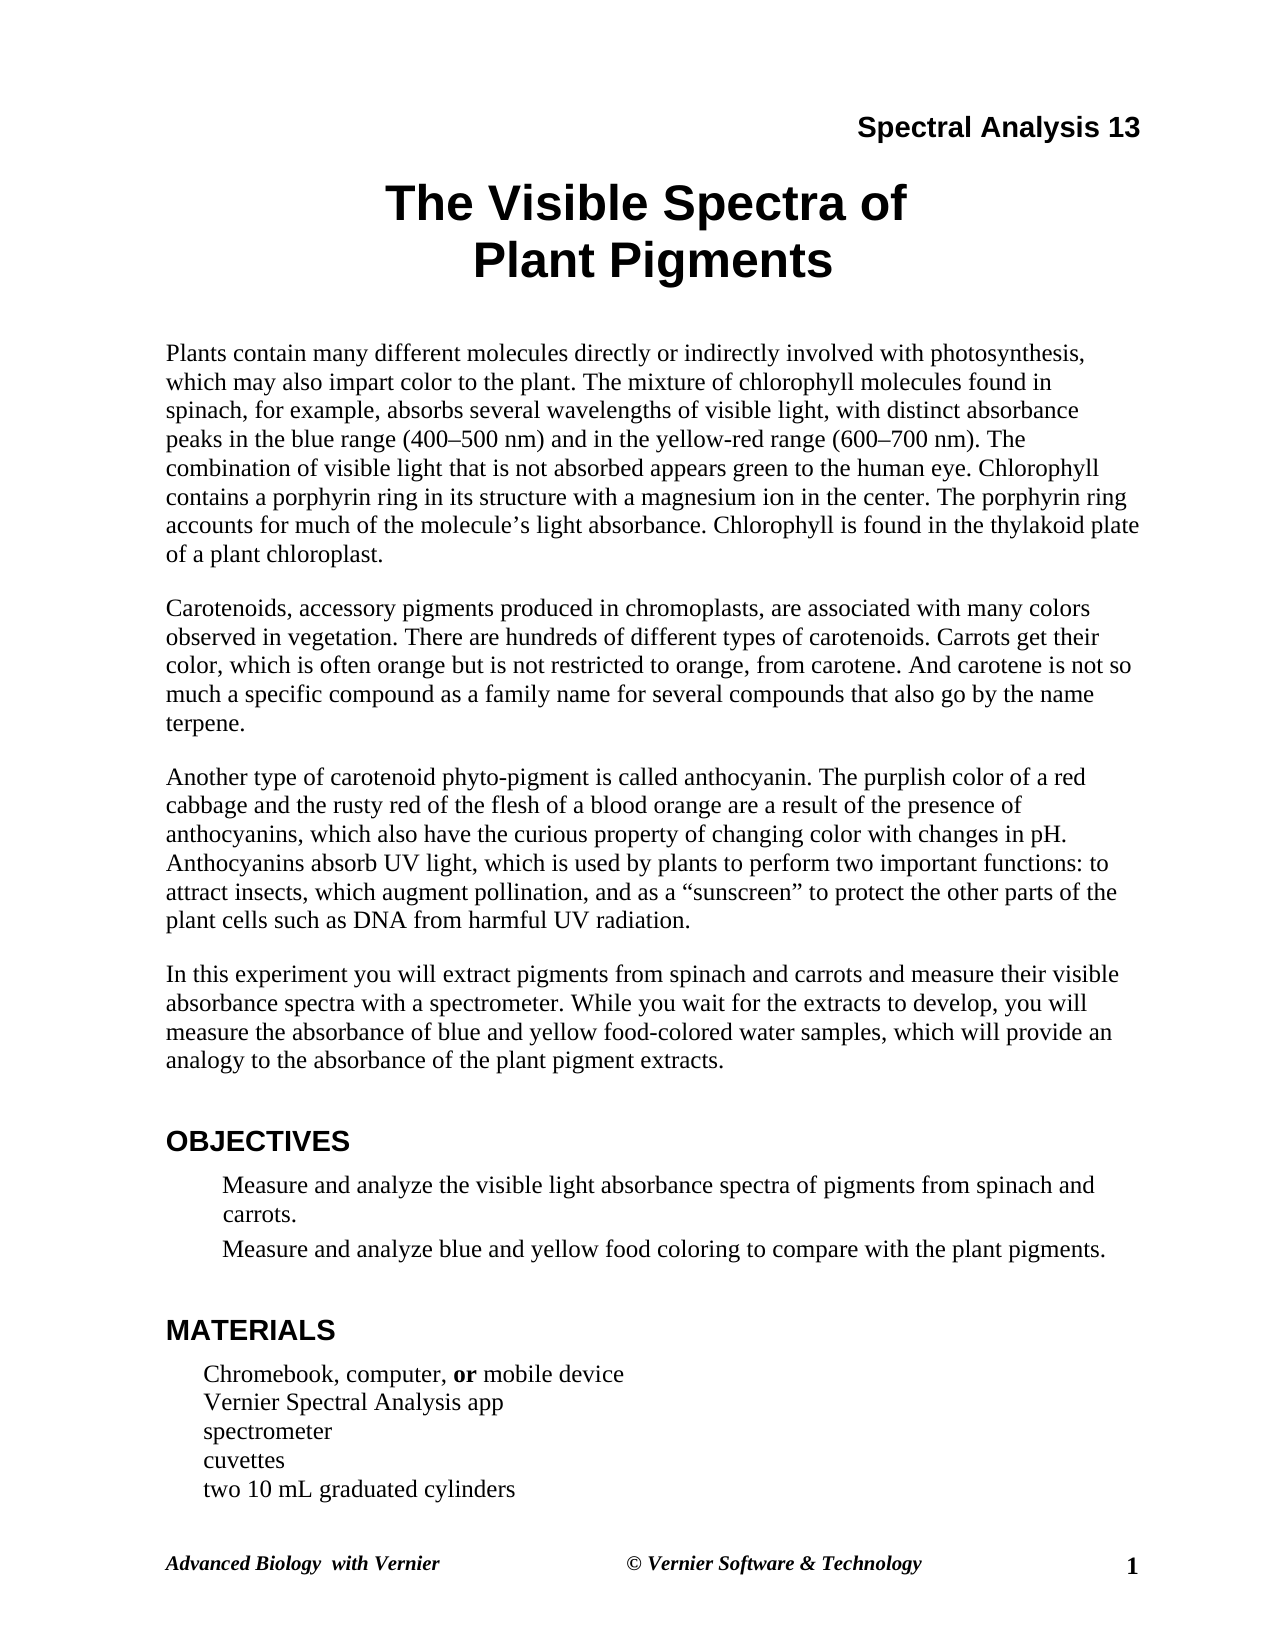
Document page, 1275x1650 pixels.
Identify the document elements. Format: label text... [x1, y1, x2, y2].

text Spectral Analysis 13 [534, 94, 1141, 144]
text Plants contain many different molecules directly or indirectly involved with photosynthesis, which may also impart color to the plant. The mixture of chlorophyll molecules found in spinach, for example, absorbs several wavelengths of visible light, with distinct absorbance peaks in the blue range (400–500 nm) and in the yellow-red range (600–700 nm). The combination of visible light that is not absorbed appears green to the human eye. Chlorophyll contains a porphyrin ring in its structure with a magnesium ion in the center. The porphyrin ring accounts for much of the molecule’s light absorbance. Chlorophyll is found in the thylakoid plate of a plant chloroplast. [166, 338, 1141, 568]
list spectrometer [203, 1416, 1141, 1445]
text The Visible Spectra of Plant Pigments [166, 173, 1141, 288]
list Chromebook, computer, or mobile device [203, 1359, 1141, 1387]
text In this experiment you will extract pigments from spinach and carrots and measure their visible absorbance spectra with a spectrometer. While you wait for the extracts to develop, you will measure the absorbance of blue and yellow food-colored water samples, which will provide an analogy to the absorbance of the plant pigment extracts. [166, 959, 1141, 1074]
subtitle OBJECTIVES [166, 1124, 1141, 1158]
text Carotenoids, accessory pigments produced in chromoplasts, are associated with many colors observed in vegetation. There are hundreds of different types of carotenoids. Carrots get their color, which is often orange but is not restricted to orange, from carotene. And carotene is not so much a specific compound as a family name for several compounds that also go by the name terpene. [166, 593, 1141, 737]
list Vernier Spectral Analysis app [203, 1387, 1141, 1416]
list two 10 mL graduated cylinders [203, 1474, 1141, 1502]
list cuvettes [203, 1445, 1141, 1474]
text Another type of carotenoid phyto-pigment is called anthocyanin. The purplish color of a red cabbage and the rusty red of the flesh of a blood orange are a result of the presence of anthocyanins, which also have the curious property of changing color with changes in pH. Anthocyanins absorb UV light, which is used by plants to perform two important functions: to attract insects, which augment pollination, and as a “sunscreen” to protect the other parts of the plant cells such as DNA from harmful UV radiation. [166, 762, 1141, 934]
subtitle MATERIALS [166, 1313, 1141, 1346]
list Measure and analyze the visible light absorbance spectra of pigments from spinach and carrots. [201, 1170, 1141, 1228]
list Measure and analyze blue and yellow food coloring to compare with the plant pigments. [201, 1234, 1141, 1263]
